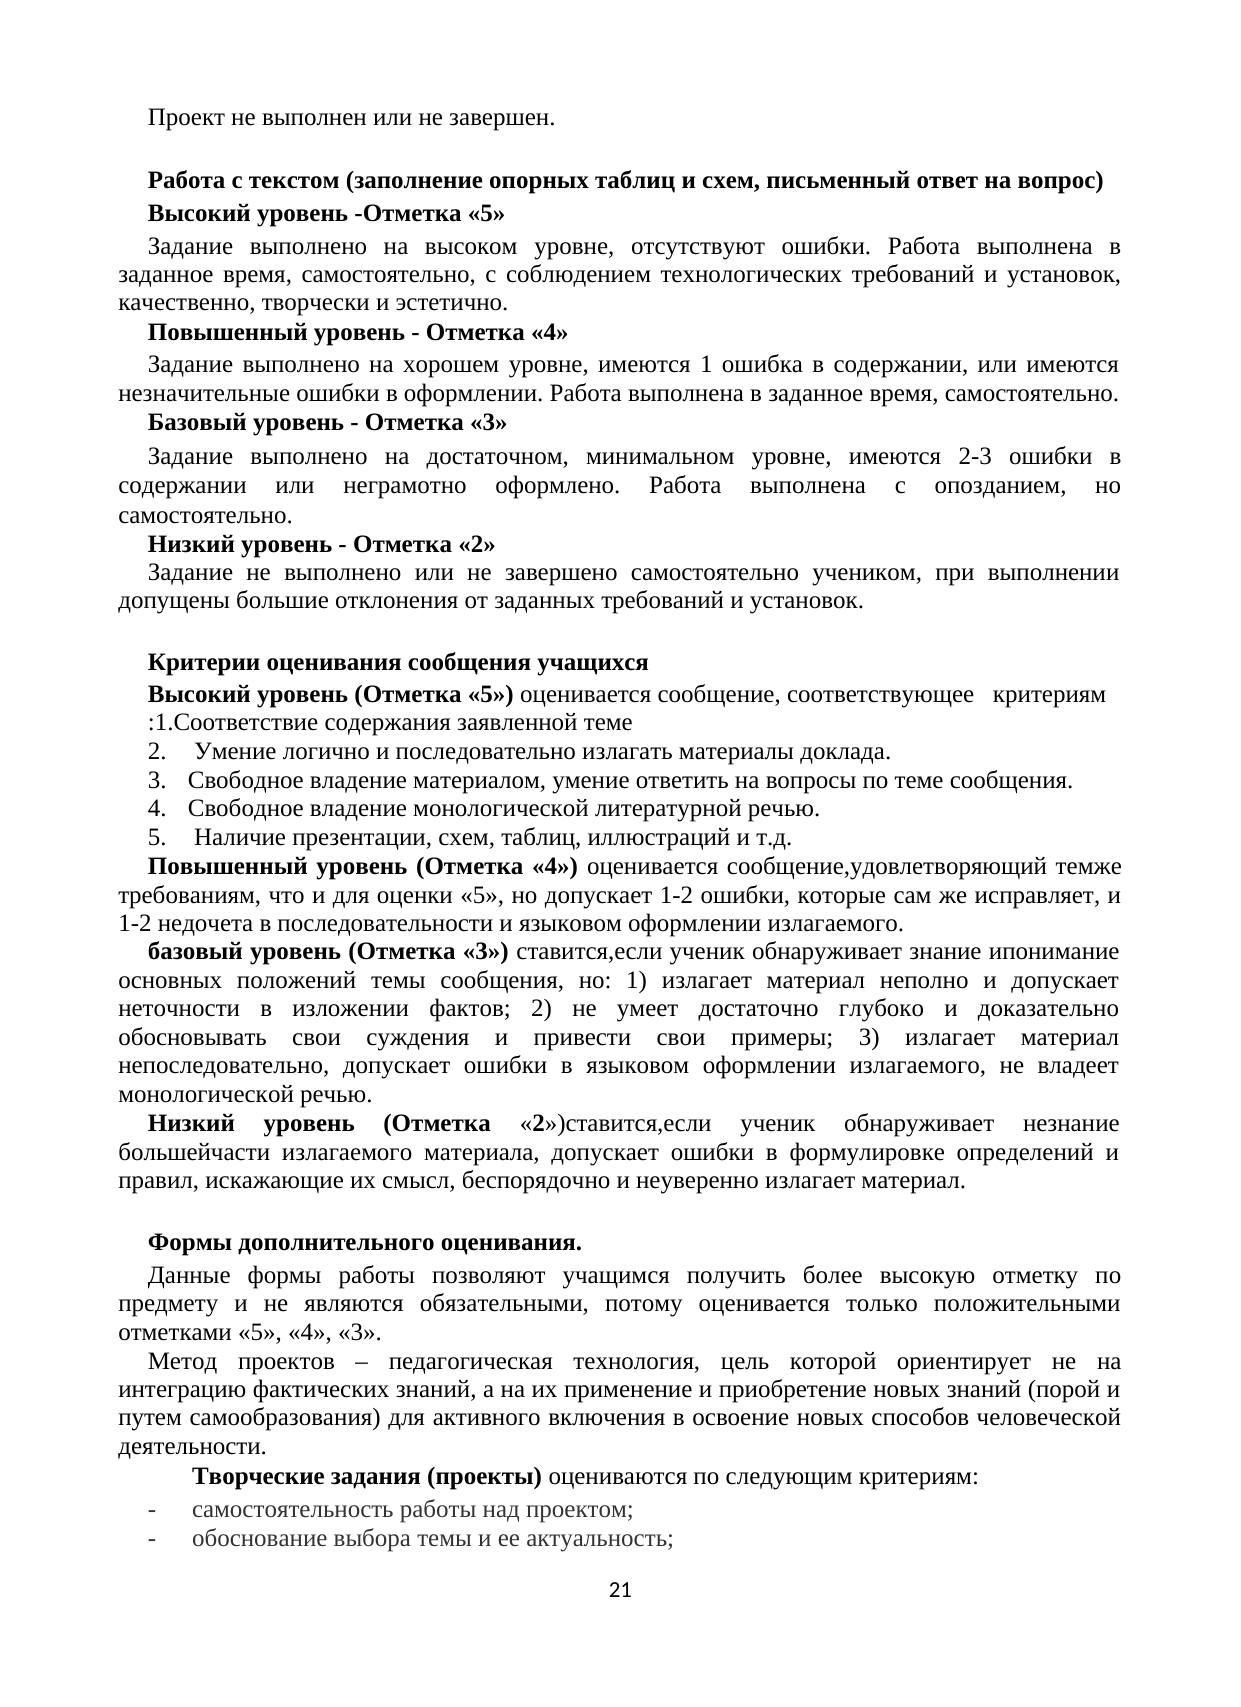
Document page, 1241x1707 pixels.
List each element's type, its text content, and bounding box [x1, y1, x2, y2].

text Повышенный уровень (Отметка «4») оценивается сообщение,удовлетворяющий темже требованиям, что и для оценки «5», но допускает 1-2 ошибки, которые сам же исправляет, и 1-2 недочета в последовательности и языковом оформлении излагаемого. [118, 852, 1122, 937]
text Метод проектов – педагогическая технология, цель которой ориентирует не на интеграцию фактических знаний, а на их применение и приобретение новых знаний (порой и путем самообразования) для активного включения в освоение новых способов человеческой деятельности. [118, 1347, 1122, 1459]
text Формы дополнительного оценивания. [118, 1227, 1122, 1256]
list Свободное владение материалом, умение ответить на вопросы по теме сообщения. [118, 765, 1122, 793]
text Базовый уровень - Отметка «3» [118, 407, 1122, 436]
text Высокий уровень -Отметка «5» [118, 198, 1122, 227]
text Повышенный уровень - Отметка «4» [118, 317, 1122, 346]
text Творческие задания (проекты) оцениваются по следующим критериям: [118, 1461, 1122, 1489]
text Проект не выполнен или не завершен. [118, 103, 1122, 131]
list обоснование выбора темы и ее актуальность; [118, 1523, 1122, 1551]
text Задание выполнено на высоком уровне, отсутствуют ошибки. Работа выполнена в заданное время, самостоятельно, с соблюдением технологических требований и установок, качественно, творчески и эстетично. [118, 232, 1122, 316]
text Задание выполнено на достаточном, минимальном уровне, имеются 2-3 ошибки в содержании или неграмотно оформлено. Работа выполнена с опозданием, но самостоятельно. [118, 441, 1122, 529]
text Задание не выполнено или не завершено самостоятельно учеником, при выполнении допущены большие отклонения от заданных требований и установок. [118, 558, 1120, 614]
text Низкий уровень - Отметка «2» [118, 529, 1122, 558]
list Наличие презентации, схем, таблиц, иллюстраций и т.д. [118, 822, 1122, 851]
list Умение логично и последовательно излагать материалы доклада. [118, 736, 1122, 765]
list самостоятельность работы над проектом; [118, 1494, 1122, 1523]
text Задание выполнено на хорошем уровне, имеются 1 ошибка в содержании, или имеются незначительные ошибки в оформлении. Работа выполнена в заданное время, самостоятельно. [118, 351, 1120, 406]
list Свободное владение монологической литературной речью. [118, 793, 1122, 822]
text :1.Соответствие содержания заявленной теме [118, 708, 1120, 736]
text Работа с текстом (заполнение опорных таблиц и схем, письменный ответ на вопрос) [118, 165, 1122, 193]
text Данные формы работы позволяют учащимся получить более высокую отметку по предмету и не являются обязательными, потому оценивается только положительными отметками «5», «4», «3». [118, 1261, 1122, 1345]
text Низкий уровень (Отметка «2»)ставится,если ученик обнаруживает незнание большейчасти излагаемого материала, допускает ошибки в формулировке определений и правил, искажающие их смысл, беспорядочно и неуверенно излагает материал. [118, 1109, 1120, 1194]
text Критерии оценивания сообщения учащихся [118, 647, 1122, 676]
text базовый уровень (Отметка «3») ставится,если ученик обнаруживает знание ипонимание основных положений темы сообщения, но: 1) излагает материал неполно и допускает неточности в изложении фактов; 2) не умеет достаточно глубоко и доказательно обосновывать свои суждения и привести свои примеры; 3) излагает материал непоследовательно, допускает ошибки в языковом оформлении излагаемого, не владеет монологической речью. [118, 937, 1120, 1108]
text Высокий уровень (Отметка «5») оценивается сообщение, соответствующее критериям [118, 680, 1120, 708]
